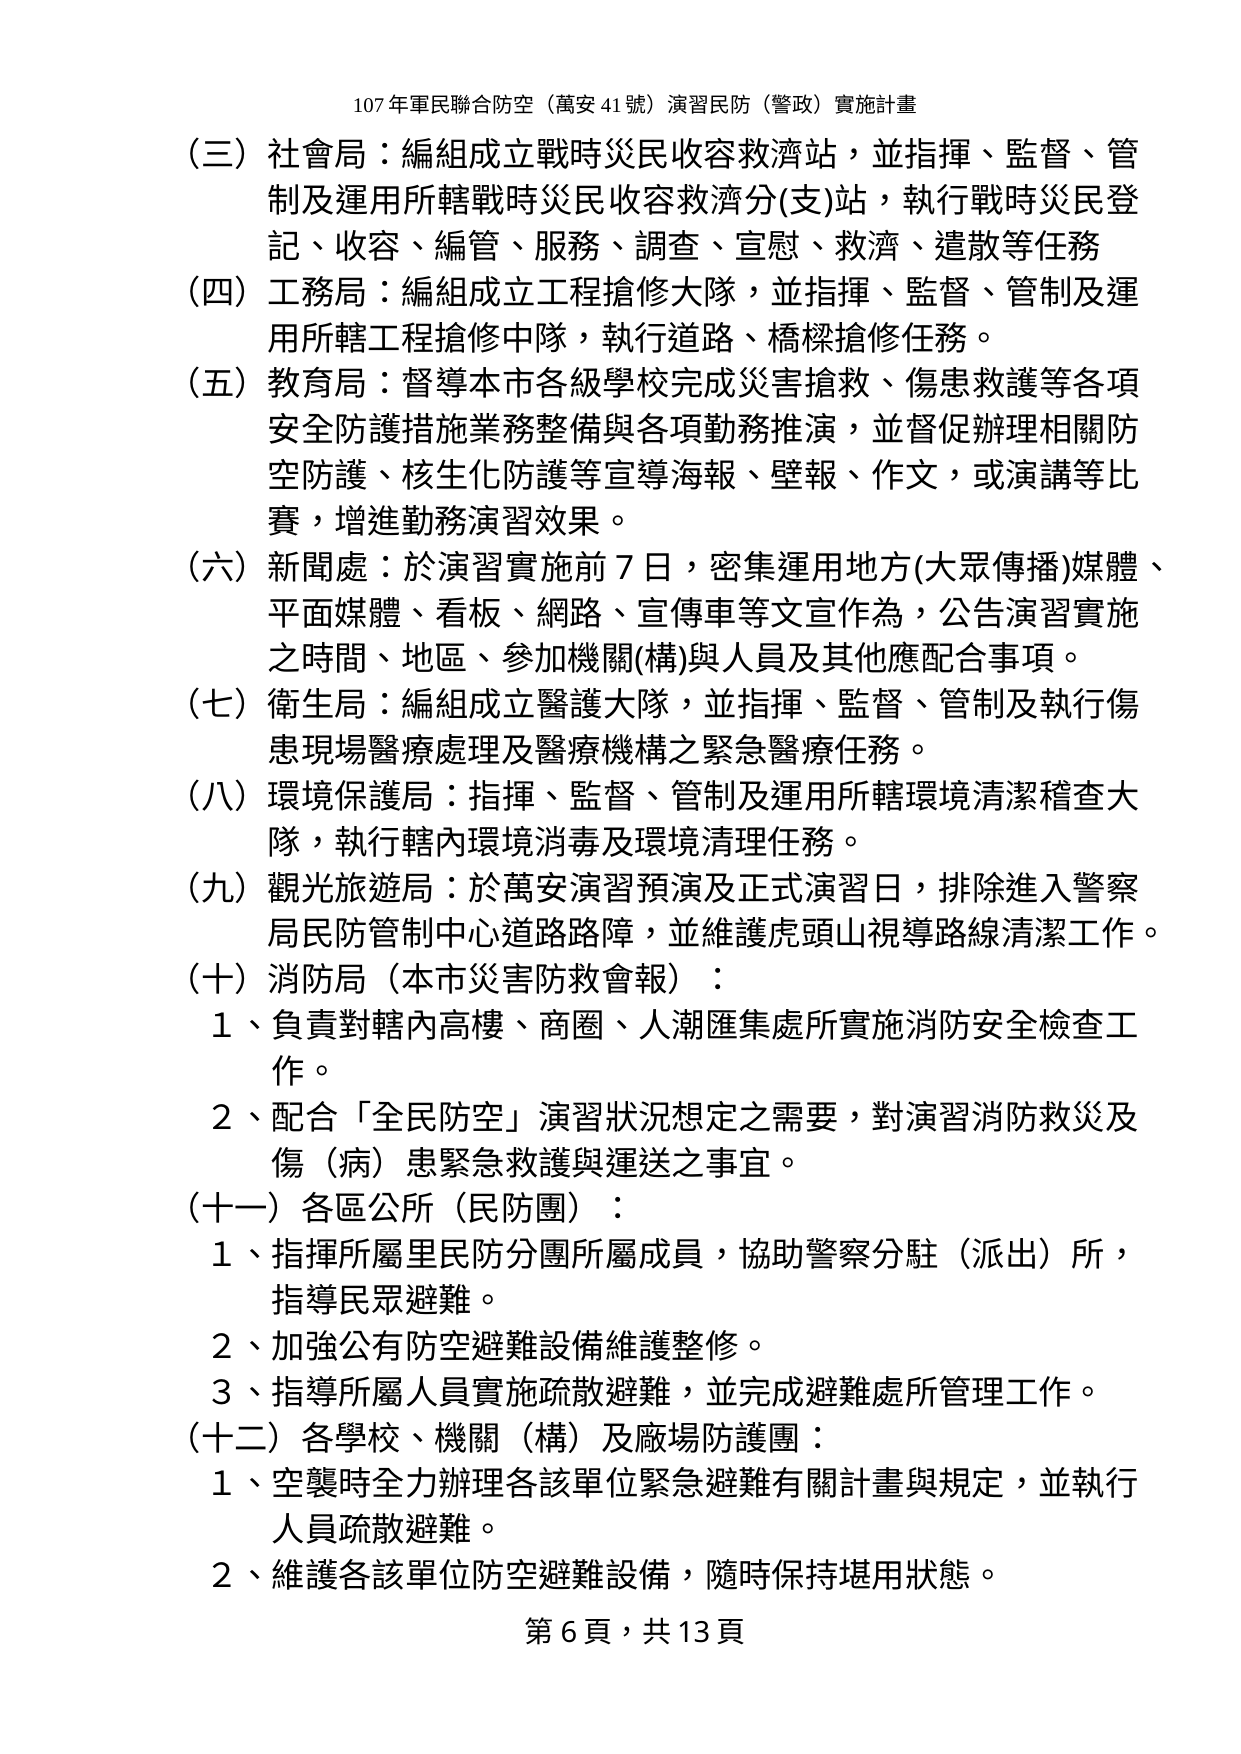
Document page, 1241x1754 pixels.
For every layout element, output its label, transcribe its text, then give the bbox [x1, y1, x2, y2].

list 各區公所（民防團）： [167, 1184, 1140, 1230]
list 新聞處：於演習實施前7日，密集運用地方(大眾傳播)媒體、平面媒體、看板、網路、宣傳車等文宣作為，公告演習實施之時間、地區、參加機關(構)與人員及其他應配合事項。 [167, 542, 1140, 680]
list 加強公有防空避難設備維護整修。 [205, 1322, 1140, 1367]
list 工務局：編組成立工程搶修大隊，並指揮、監督、管制及運用所轄工程搶修中隊，執行道路、橋樑搶修任務。 [167, 267, 1140, 359]
list 環境保護局：指揮、監督、管制及運用所轄環境清潔稽查大隊，執行轄內環境消毒及環境清理任務。 [167, 772, 1140, 863]
list 觀光旅遊局：於萬安演習預演及正式演習日，排除進入警察局民防管制中心道路路障，並維護虎頭山視導路線清潔工作。 [167, 863, 1140, 955]
list 維護各該單位防空避難設備，隨時保持堪用狀態。 [205, 1551, 1140, 1597]
list 負責對轄內高樓、商圈、人潮匯集處所實施消防安全檢查工作。 [205, 1001, 1140, 1092]
list 指揮所屬里民防分團所屬成員，協助警察分駐（派出）所，指導民眾避難。 [205, 1230, 1140, 1322]
list 各學校、機關（構）及廠場防護團： [167, 1413, 1140, 1459]
list 配合「全民防空」演習狀況想定之需要，對演習消防救災及傷（病）患緊急救護與運送之事宜。 [205, 1092, 1140, 1184]
list 社會局：編組成立戰時災民收容救濟站，並指揮、監督、管制及運用所轄戰時災民收容救濟分(支)站，執行戰時災民登記、收容、編管、服務、調查、宣慰、救濟、遣散等任務 [167, 130, 1140, 267]
list 教育局：督導本市各級學校完成災害搶救、傷患救護等各項安全防護措施業務整備與各項勤務推演，並督促辦理相關防空防護、核生化防護等宣導海報、壁報、作文，或演講等比賽，增進勤務演習效果。 [167, 359, 1140, 542]
list 空襲時全力辦理各該單位緊急避難有關計畫與規定，並執行人員疏散避難。 [205, 1459, 1140, 1551]
list 衛生局：編組成立醫護大隊，並指揮、監督、管制及執行傷患現場醫療處理及醫療機構之緊急醫療任務。 [167, 680, 1140, 772]
list 消防局（本市災害防救會報）： [167, 955, 1140, 1001]
list 指導所屬人員實施疏散避難，並完成避難處所管理工作。 [205, 1367, 1140, 1413]
